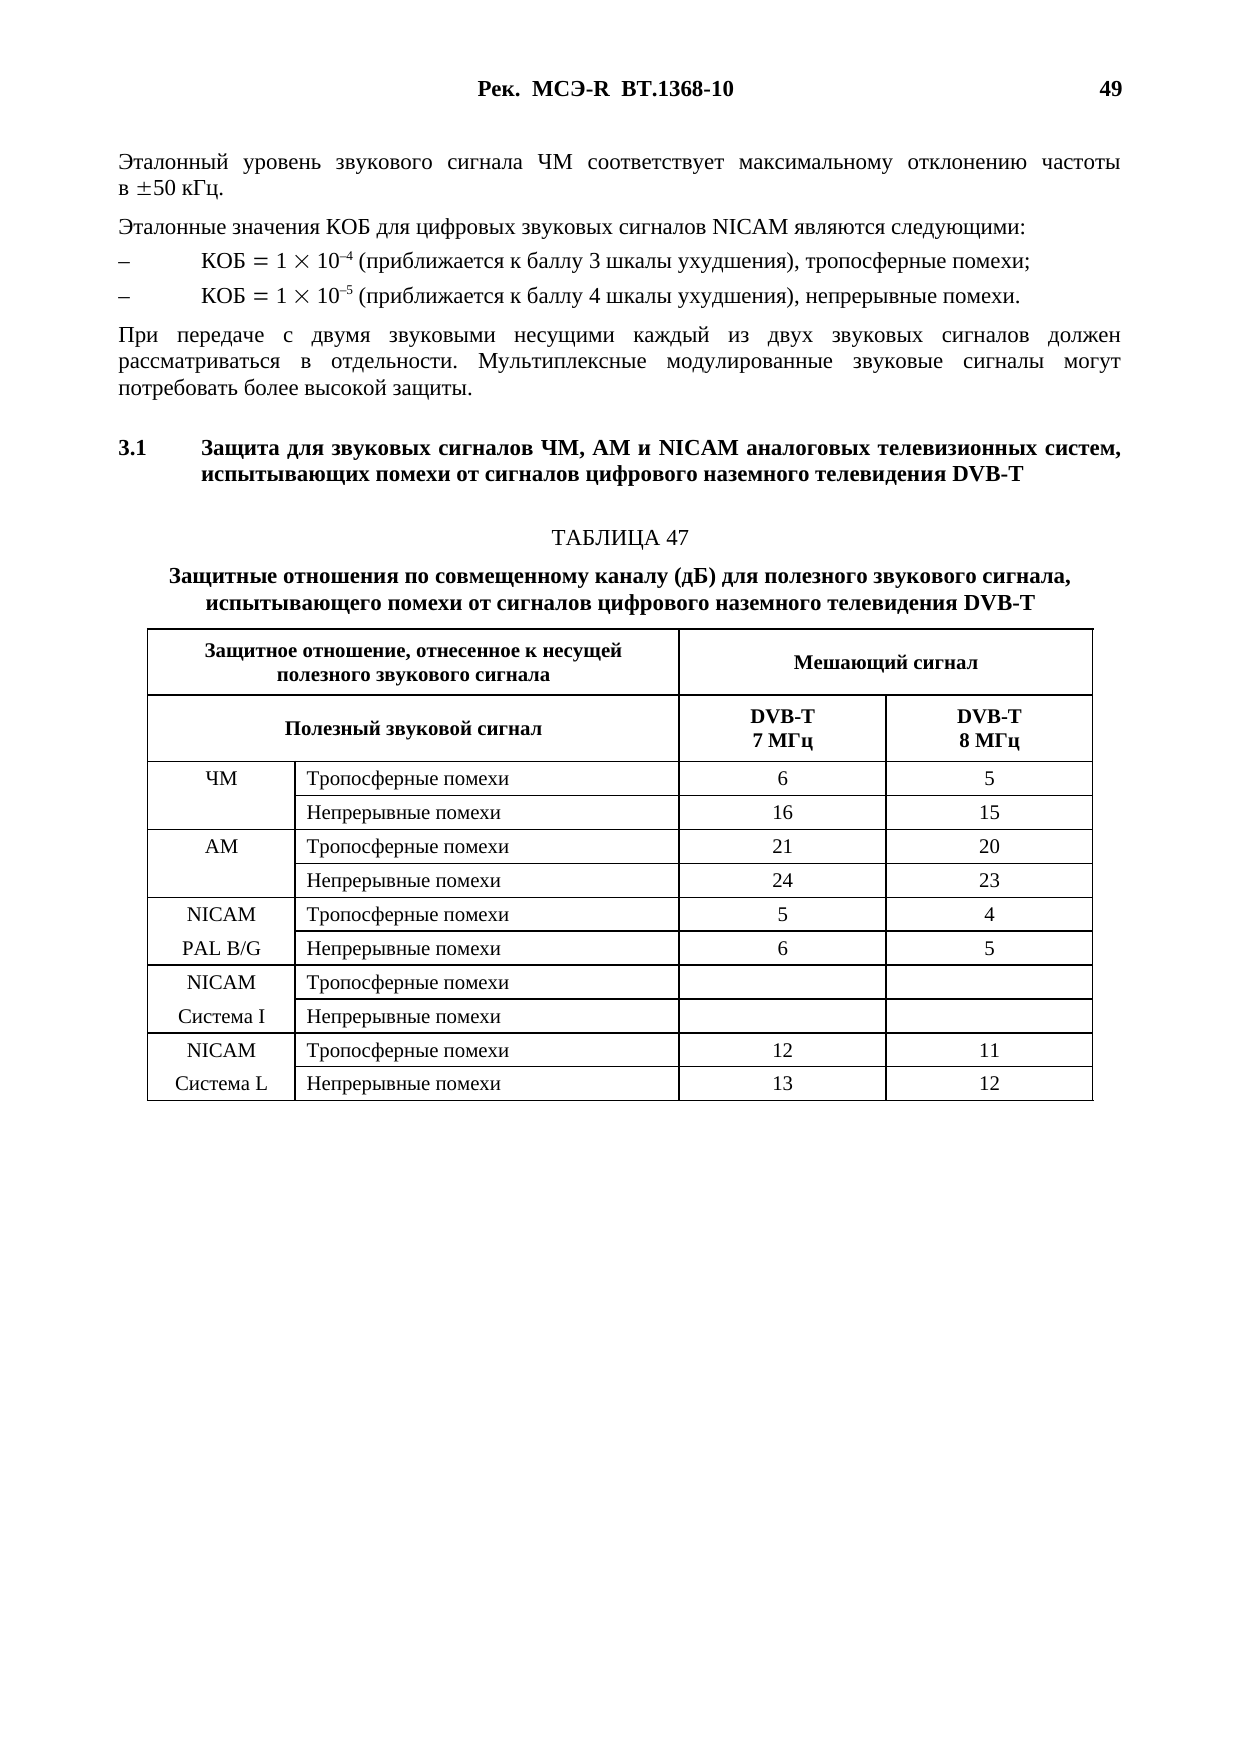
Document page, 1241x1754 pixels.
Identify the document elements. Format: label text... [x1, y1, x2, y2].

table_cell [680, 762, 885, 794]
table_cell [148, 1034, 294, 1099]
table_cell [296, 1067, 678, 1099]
text Эталонный уровень звукового сигнала ЧМ соответствует максимальному отклонению частоты в 50 кГц. [118, 148, 1122, 200]
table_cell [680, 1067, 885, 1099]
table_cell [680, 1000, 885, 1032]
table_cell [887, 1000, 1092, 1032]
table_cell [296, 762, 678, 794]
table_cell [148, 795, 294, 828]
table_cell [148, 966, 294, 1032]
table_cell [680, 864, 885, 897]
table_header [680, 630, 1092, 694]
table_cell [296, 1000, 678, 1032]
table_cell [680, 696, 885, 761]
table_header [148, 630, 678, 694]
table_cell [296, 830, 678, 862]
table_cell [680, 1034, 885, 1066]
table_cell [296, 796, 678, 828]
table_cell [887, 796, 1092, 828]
text ТАБЛИЦА 47 [118, 524, 1122, 550]
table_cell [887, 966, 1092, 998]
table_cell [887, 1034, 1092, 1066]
text – КОБ  1  10–4 (приближается к баллу 3 шкалы ухудшения), тропосферные помехи; [118, 248, 1122, 274]
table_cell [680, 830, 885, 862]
subtitle 3.1 Защита для звуковых сигналов ЧМ, АМ и NICAM аналоговых телевизионных систем, испытывающих помехи от сигналов цифрового наземного телевидения DVB-T [118, 433, 1122, 486]
text Эталонные значения КОБ для цифровых звуковых сигналов NICAM являются следующими: [118, 213, 1122, 239]
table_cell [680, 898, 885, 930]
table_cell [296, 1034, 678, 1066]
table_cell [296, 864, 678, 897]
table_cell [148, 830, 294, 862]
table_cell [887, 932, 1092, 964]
text При передаче с двумя звуковыми несущими каждый из двух звуковых сигналов должен рассматриваться в отдельности. Мультиплексные модулированные звуковые сигналы могут потребовать более высокой защиты. [118, 321, 1122, 400]
title Защитные отношения по совмещенному каналу (дБ) для полезного звукового сигнала, испытывающего помехи от сигналов цифрового наземного телевидения DVB-T [118, 563, 1122, 615]
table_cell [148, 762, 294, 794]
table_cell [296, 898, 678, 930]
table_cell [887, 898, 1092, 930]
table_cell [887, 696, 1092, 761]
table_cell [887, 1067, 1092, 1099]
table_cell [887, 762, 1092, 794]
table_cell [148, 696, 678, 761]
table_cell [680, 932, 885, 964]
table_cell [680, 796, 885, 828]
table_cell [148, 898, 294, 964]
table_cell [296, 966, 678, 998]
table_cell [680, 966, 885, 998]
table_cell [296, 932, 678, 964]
text – КОБ  1  10–5 (приближается к баллу 4 шкалы ухудшения), непрерывные помехи. [118, 282, 1122, 309]
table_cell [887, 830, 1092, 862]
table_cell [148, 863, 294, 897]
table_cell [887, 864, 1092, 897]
